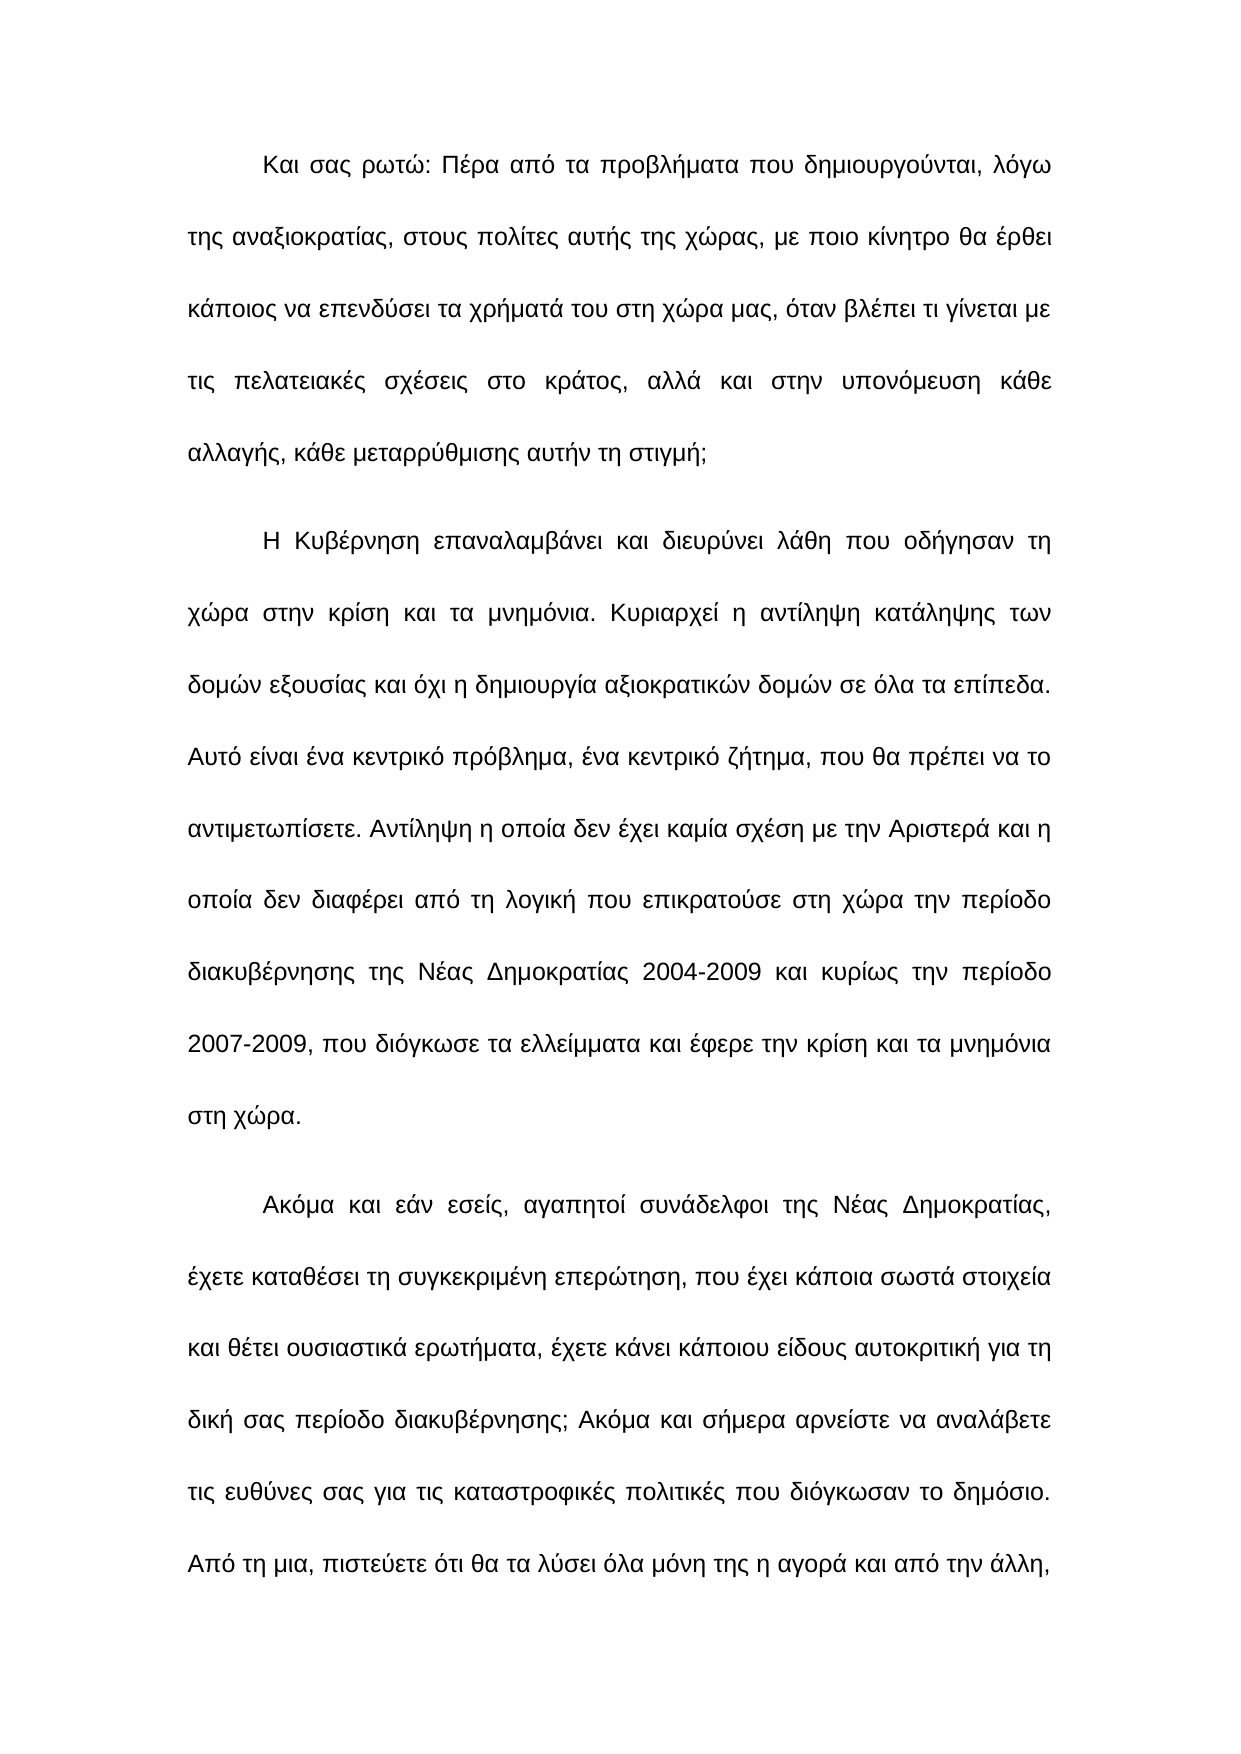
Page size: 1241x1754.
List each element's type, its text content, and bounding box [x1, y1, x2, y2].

text Η Κυβέρνηση επαναλαμβάνει και διευρύνει λάθη που οδήγησαν τη χώρα στην κρίση και τα μνημόνια. Κυριαρχεί η αντίληψη κατάληψης των δομών εξουσίας και όχι η δημιουργία αξιοκρατικών δομών σε όλα τα επίπεδα. Αυτό είναι ένα κεντρικό πρόβλημα, ένα κεντρικό ζήτημα, που θα πρέπει να το αντιμετωπίσετε. Αντίληψη η οποία δεν έχει καμία σχέση με την Αριστερά και η οποία δεν διαφέρει από τη λογική που επικρατούσε στη χώρα την περίοδο διακυβέρνησης της Νέας Δημοκρατίας 2004-2009 και κυρίως την περίοδο 2007-2009, που διόγκωσε τα ελλείμματα και έφερε την κρίση και τα μνημόνια στη χώρα. [187, 526, 1053, 1130]
text Και σας ρωτώ: Πέρα από τα προβλήματα που δημιουργούνται, λόγω της αναξιοκρατίας, στους πολίτες αυτής της χώρας, με ποιο κίνητρο θα έρθει κάποιος να επενδύσει τα χρήματά του στη χώρα μας, όταν βλέπει τι γίνεται με τις πελατειακές σχέσεις στο κράτος, αλλά και στην υπονόμευση κάθε αλλαγής, κάθε μεταρρύθμισης αυτήν τη στιγμή; [187, 150, 1053, 466]
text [187, 1189, 1053, 1578]
